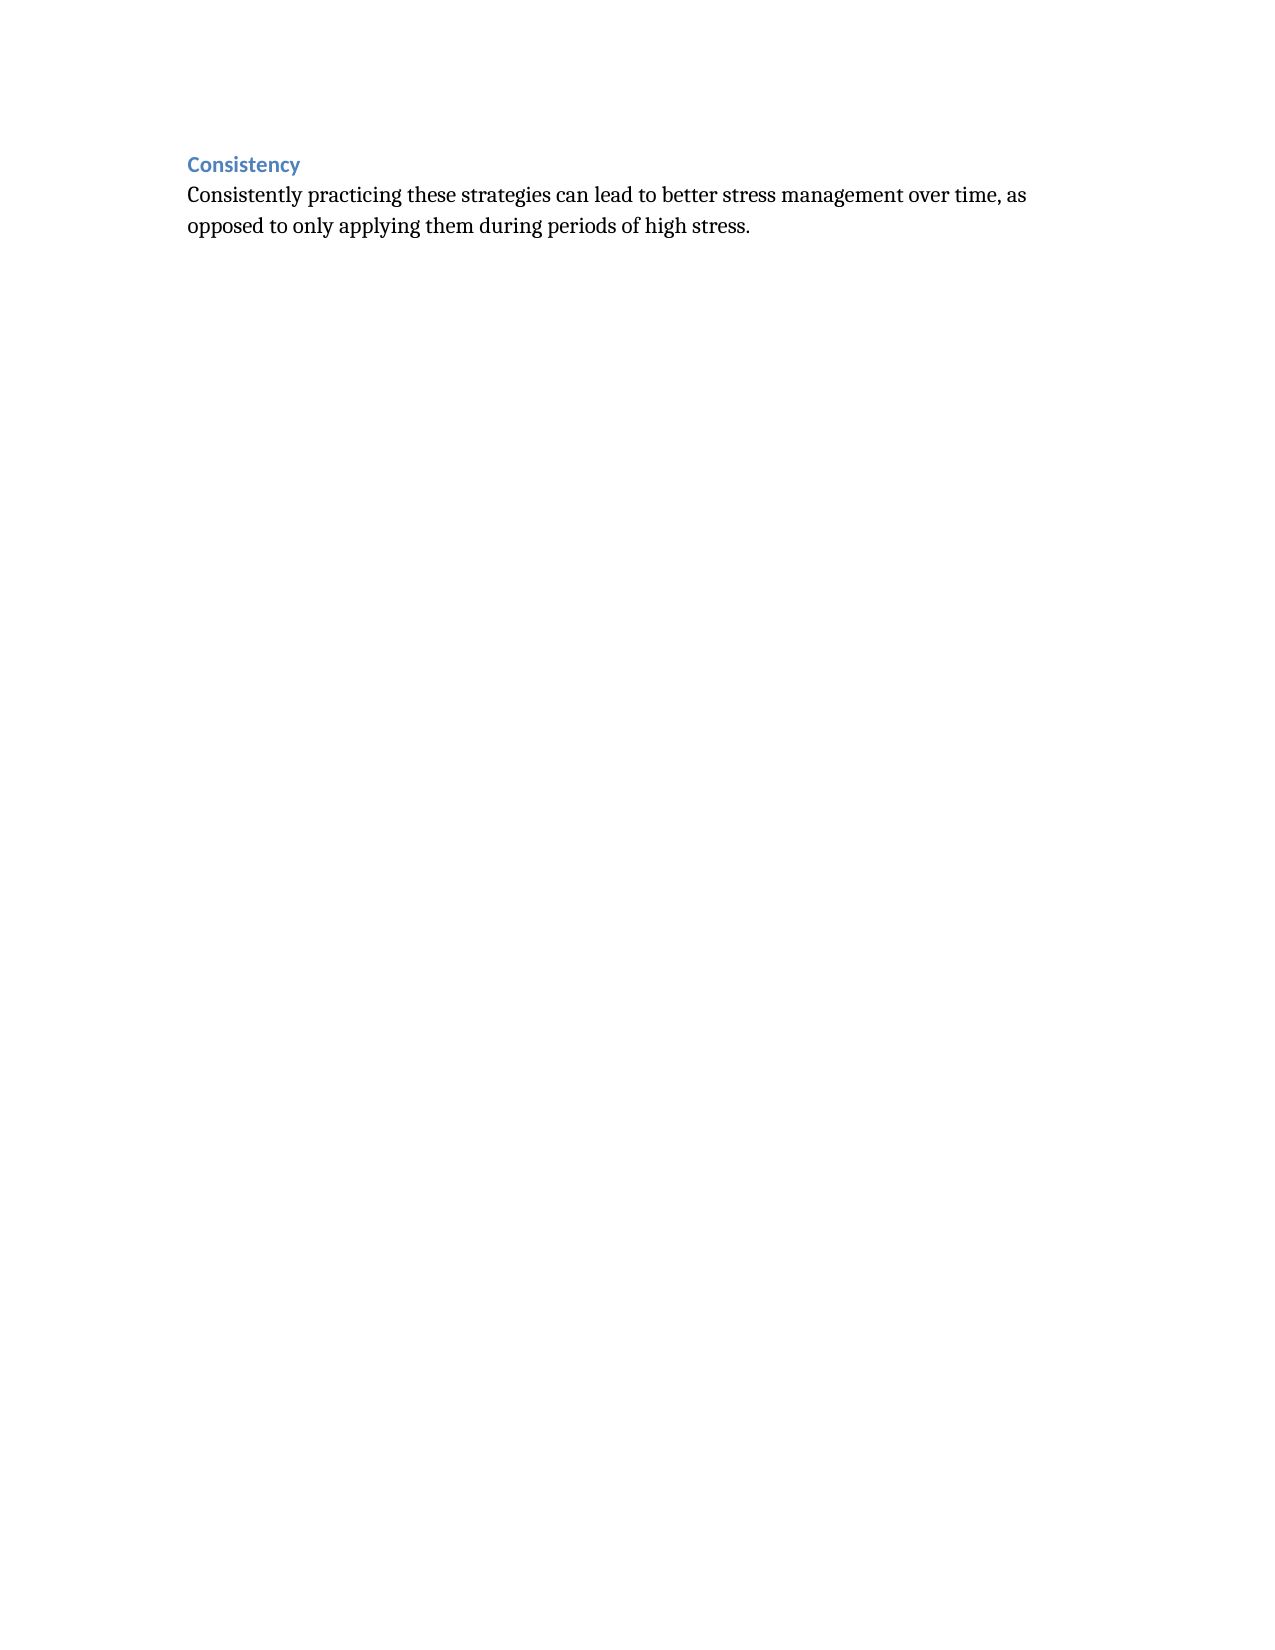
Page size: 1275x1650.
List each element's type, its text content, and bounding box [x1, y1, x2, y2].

subtitle Consistency [187, 150, 1087, 178]
text Consistently practicing these strategies can lead to better stress management over time, as opposed to only applying them during periods of high stress. [187, 182, 1087, 239]
